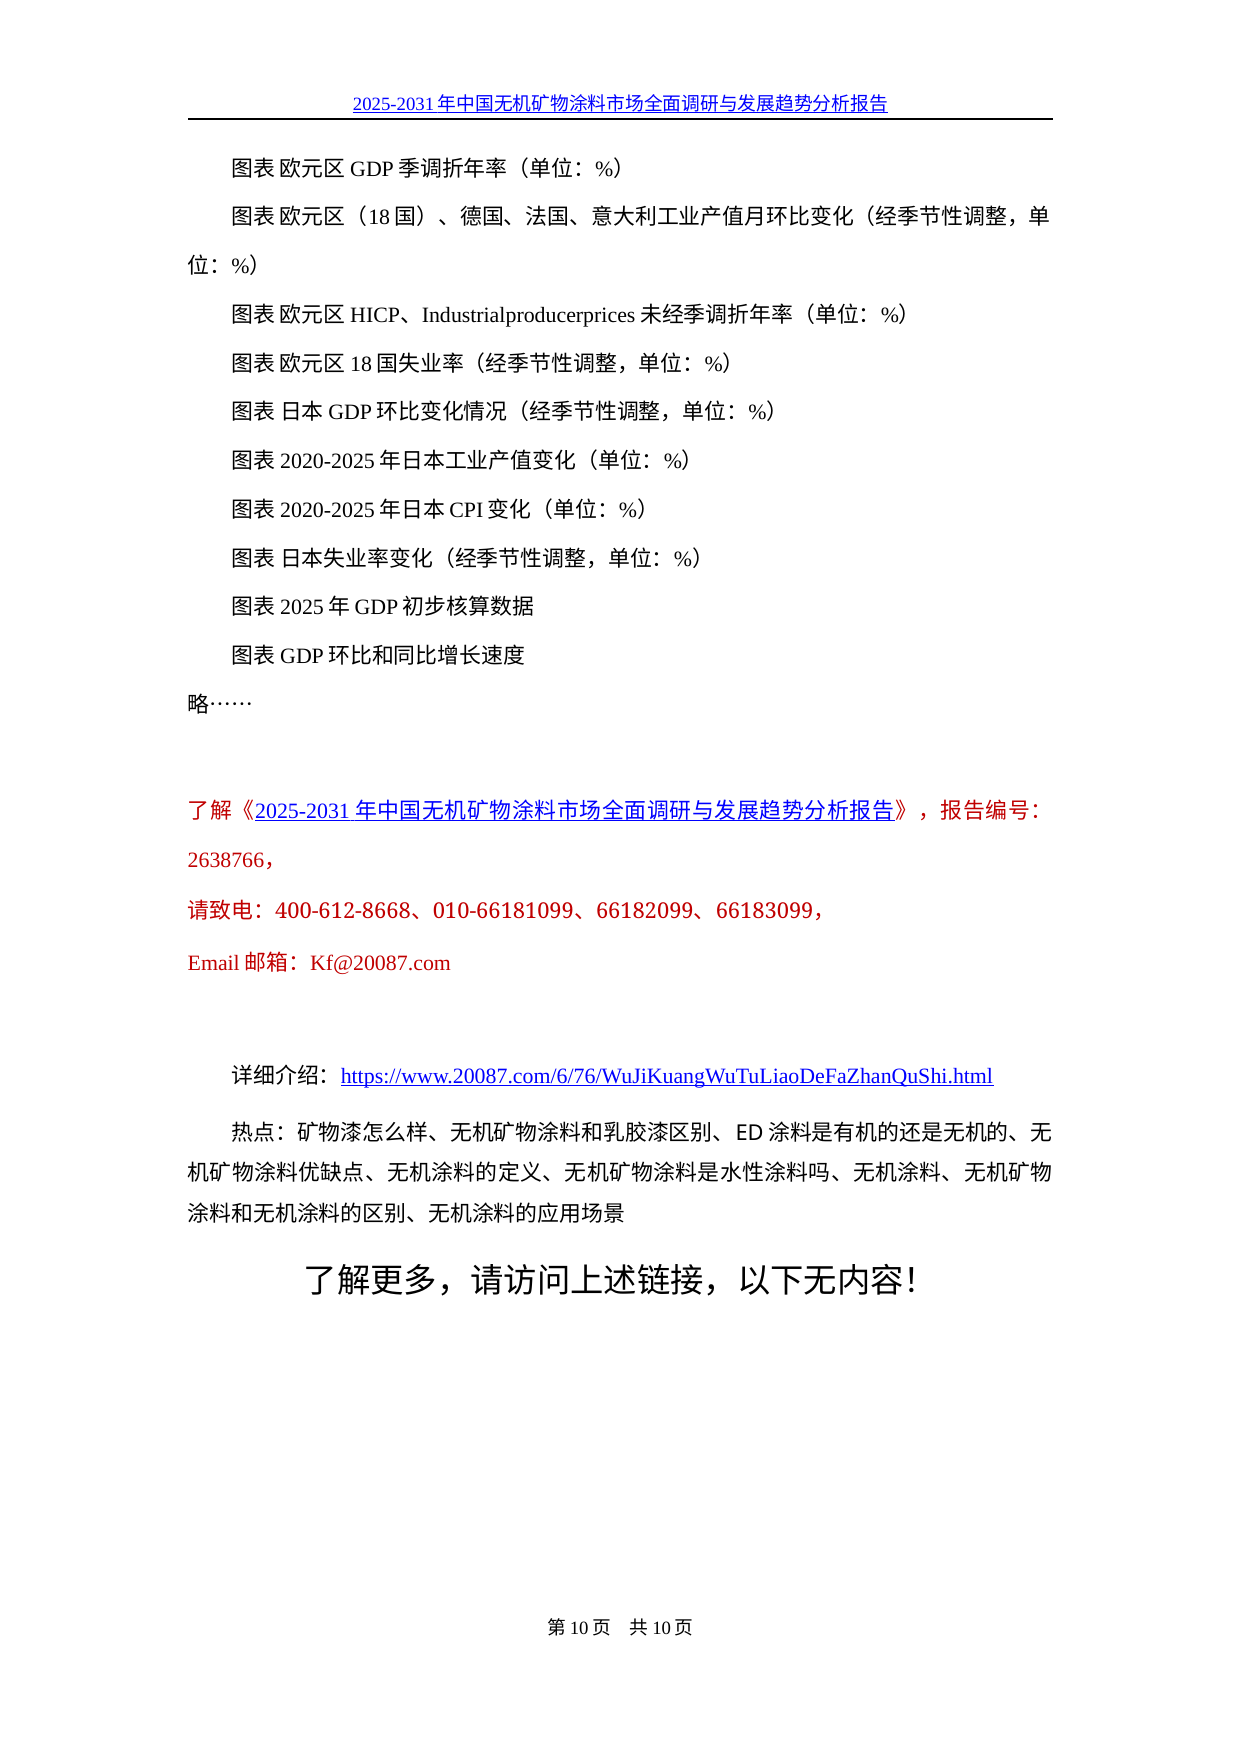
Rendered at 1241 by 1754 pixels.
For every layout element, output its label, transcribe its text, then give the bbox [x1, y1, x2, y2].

text 热点：矿物漆怎么样、无机矿物涂料和乳胶漆区别、ED涂料是有机的还是无机的、无机矿物涂料优缺点、无机涂料的定义、无机矿物涂料是水性涂料吗、无机涂料、无机矿物涂料和无机涂料的区别、无机涂料的应用场景 [187, 1114, 1053, 1228]
title 了解更多，请访问上述链接，以下无内容！ [187, 1246, 1053, 1311]
text Email邮箱：Kf@20087.com [187, 945, 1053, 977]
text 详细介绍：https://www.20087.com/6/76/WuJiKuangWuTuLiaoDeFaZhanQuShi.html [187, 1058, 1053, 1090]
text 了解《2025-2031年中国无机矿物涂料市场全面调研与发展趋势分析报告》，报告编号：2638766， [187, 793, 1053, 874]
text 请致电：400-612-8668、010-66181099、66182099、66183099， [187, 893, 1053, 926]
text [187, 150, 1053, 719]
